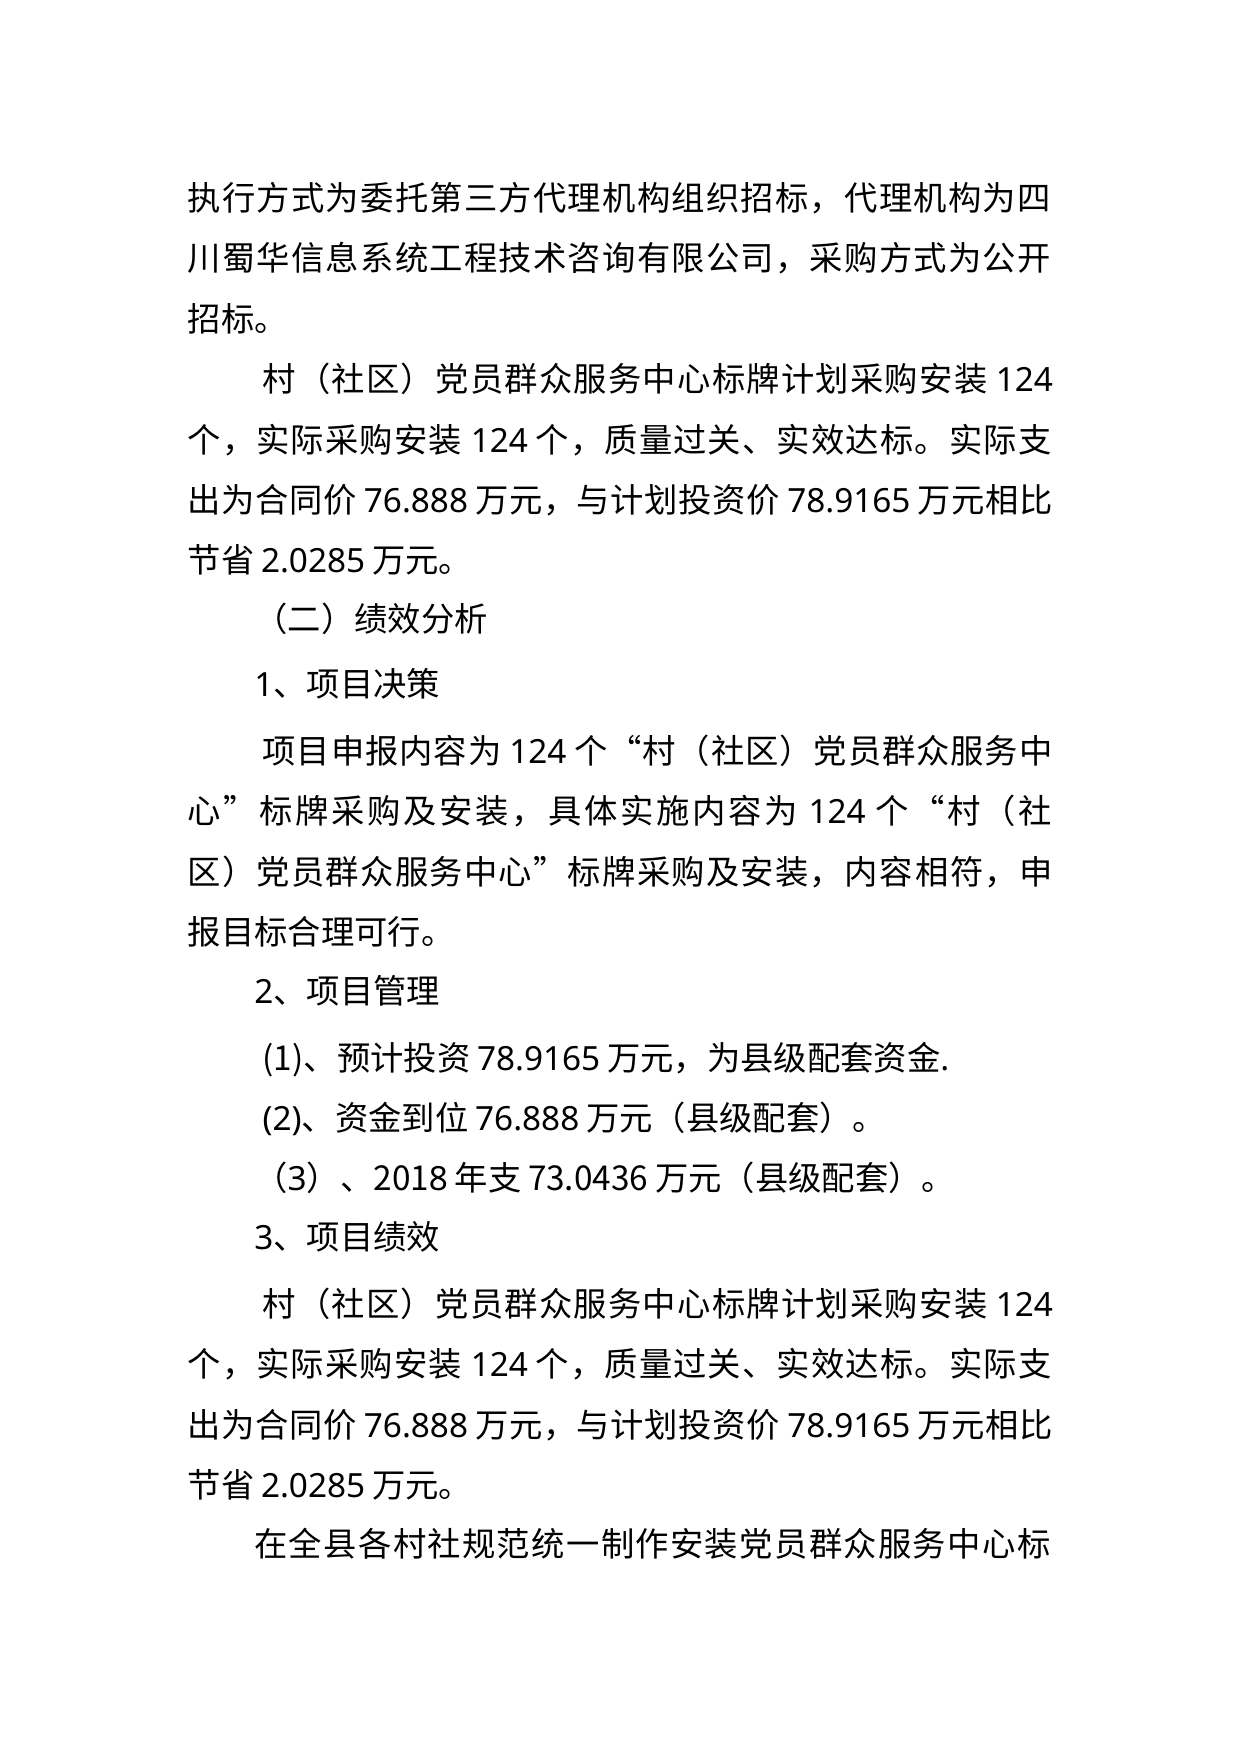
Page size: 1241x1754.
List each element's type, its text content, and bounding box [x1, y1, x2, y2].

text (1)、预计投资78.9165万元，为县级配套资金. [187, 1022, 1053, 1082]
text （二）绩效分析 [187, 585, 1053, 650]
text 村（社区）党员群众服务中心标牌计划采购安装124个，实际采购安装124个，质量过关、实效达标。实际支出为合同价76.888万元，与计划投资价78.9165万元相比节省2.0285万元。 [187, 343, 1053, 585]
text 村（社区）党员群众服务中心标牌计划采购安装124个，实际采购安装124个，质量过关、实效达标。实际支出为合同价76.888万元，与计划投资价78.9165万元相比节省2.0285万元。 [187, 1268, 1053, 1509]
text 1、项目决策 [187, 650, 1053, 715]
text 3、项目绩效 [187, 1203, 1053, 1268]
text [187, 162, 1053, 343]
text （3）、2018年支73.0436万元（县级配套）。 [187, 1142, 1053, 1203]
text 项目申报内容为124个“村（社区）党员群众服务中心”标牌采购及安装，具体实施内容为124个“村（社区）党员群众服务中心”标牌采购及安装，内容相符，申报目标合理可行。 [187, 715, 1053, 957]
text 2、项目管理 [187, 957, 1053, 1022]
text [187, 1509, 1053, 1574]
text (2)、资金到位76.888万元（县级配套）。 [187, 1082, 1053, 1142]
